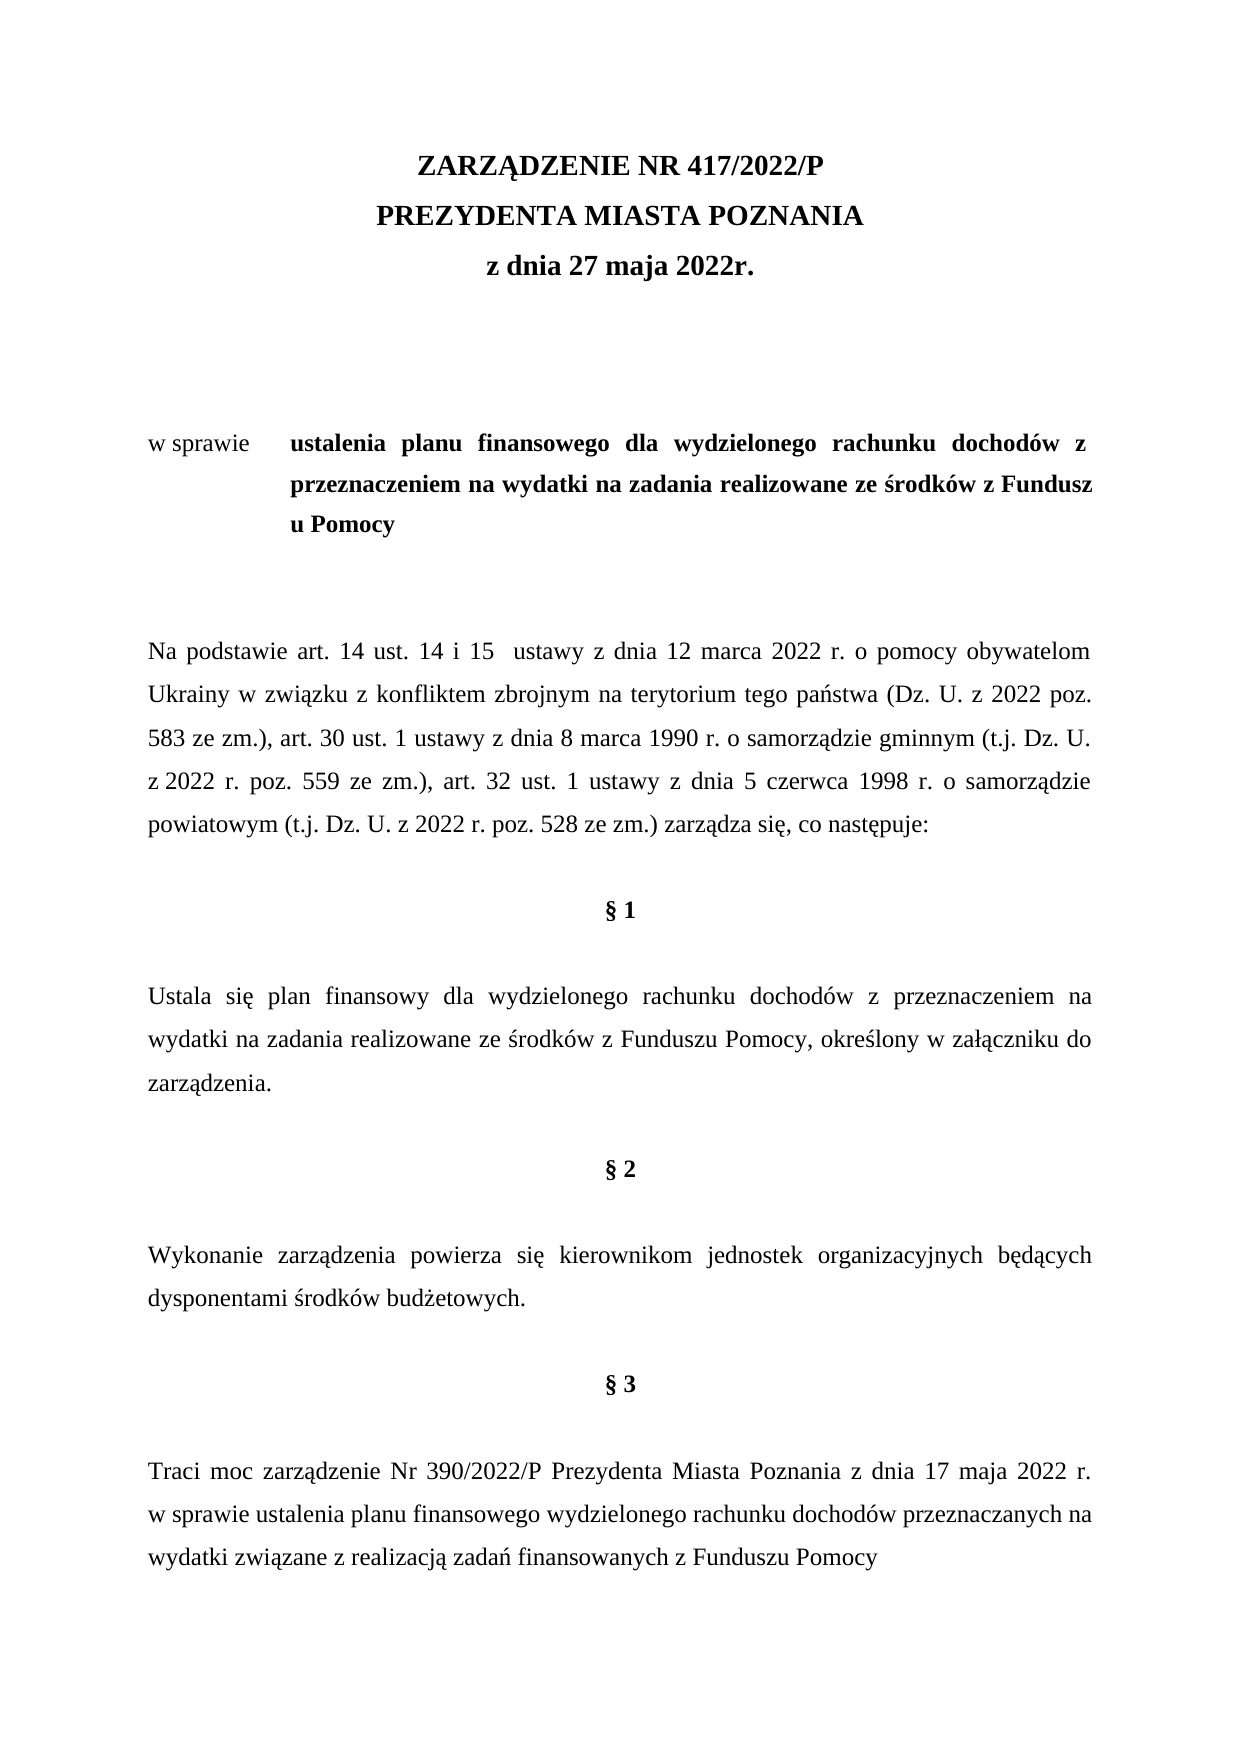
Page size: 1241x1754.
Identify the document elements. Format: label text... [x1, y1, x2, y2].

text § 3 [148, 1369, 1093, 1398]
text z dnia 27 maja 2022r. [148, 248, 1093, 282]
text § 2 [148, 1154, 1093, 1183]
text Wykonanie zarządzenia powierza się kierownikom jednostek organizacyjnych będących dysponentami środków budżetowych. [148, 1240, 1093, 1312]
subtitle PREZYDENTA MIASTA POZNANIA [148, 198, 1093, 231]
table_header ustalenia planu finansowego dla wydzielonego rachunku dochodów z przeznaczeniem na wydatki na zadania realizowane ze środków z Funduszu Pomocy [279, 428, 1104, 550]
table_header w sprawie [136, 428, 279, 550]
text § 1 [148, 895, 1093, 924]
text Ustala się plan finansowy dla wydzielonego rachunku dochodów z przeznaczeniem na wydatki na zadania realizowane ze środków z Funduszu Pomocy, określony w załączniku do zarządzenia. [148, 981, 1093, 1096]
text Traci moc zarządzenie Nr 390/2022/P Prezydenta Miasta Poznania z dnia 17 maja 2022 r. w sprawie ustalenia planu finansowego wydzielonego rachunku dochodów przeznaczanych na wydatki związane z realizacją zadań finansowanych z Funduszu Pomocy [148, 1456, 1093, 1571]
text Na podstawie art. 14 ust. 14 i 15 ustawy z dnia 12 marca 2022 r. o pomocy obywatelom Ukrainy w związku z konfliktem zbrojnym na terytorium tego państwa (Dz. U. z 2022 poz. 583 ze zm.), art. 30 ust. 1 ustawy z dnia 8 marca 1990 r. o samorządzie gminnym (t.j. Dz. U. z 2022 r. poz. 559 ze zm.), art. 32 ust. 1 ustawy z dnia 5 czerwca 1998 r. o samorządzie powiatowym (t.j. Dz. U. z 2022 r. poz. 528 ze zm.) zarządza się, co następuje: [148, 636, 1093, 838]
subtitle ZARZĄDZENIE NR [148, 148, 1093, 181]
